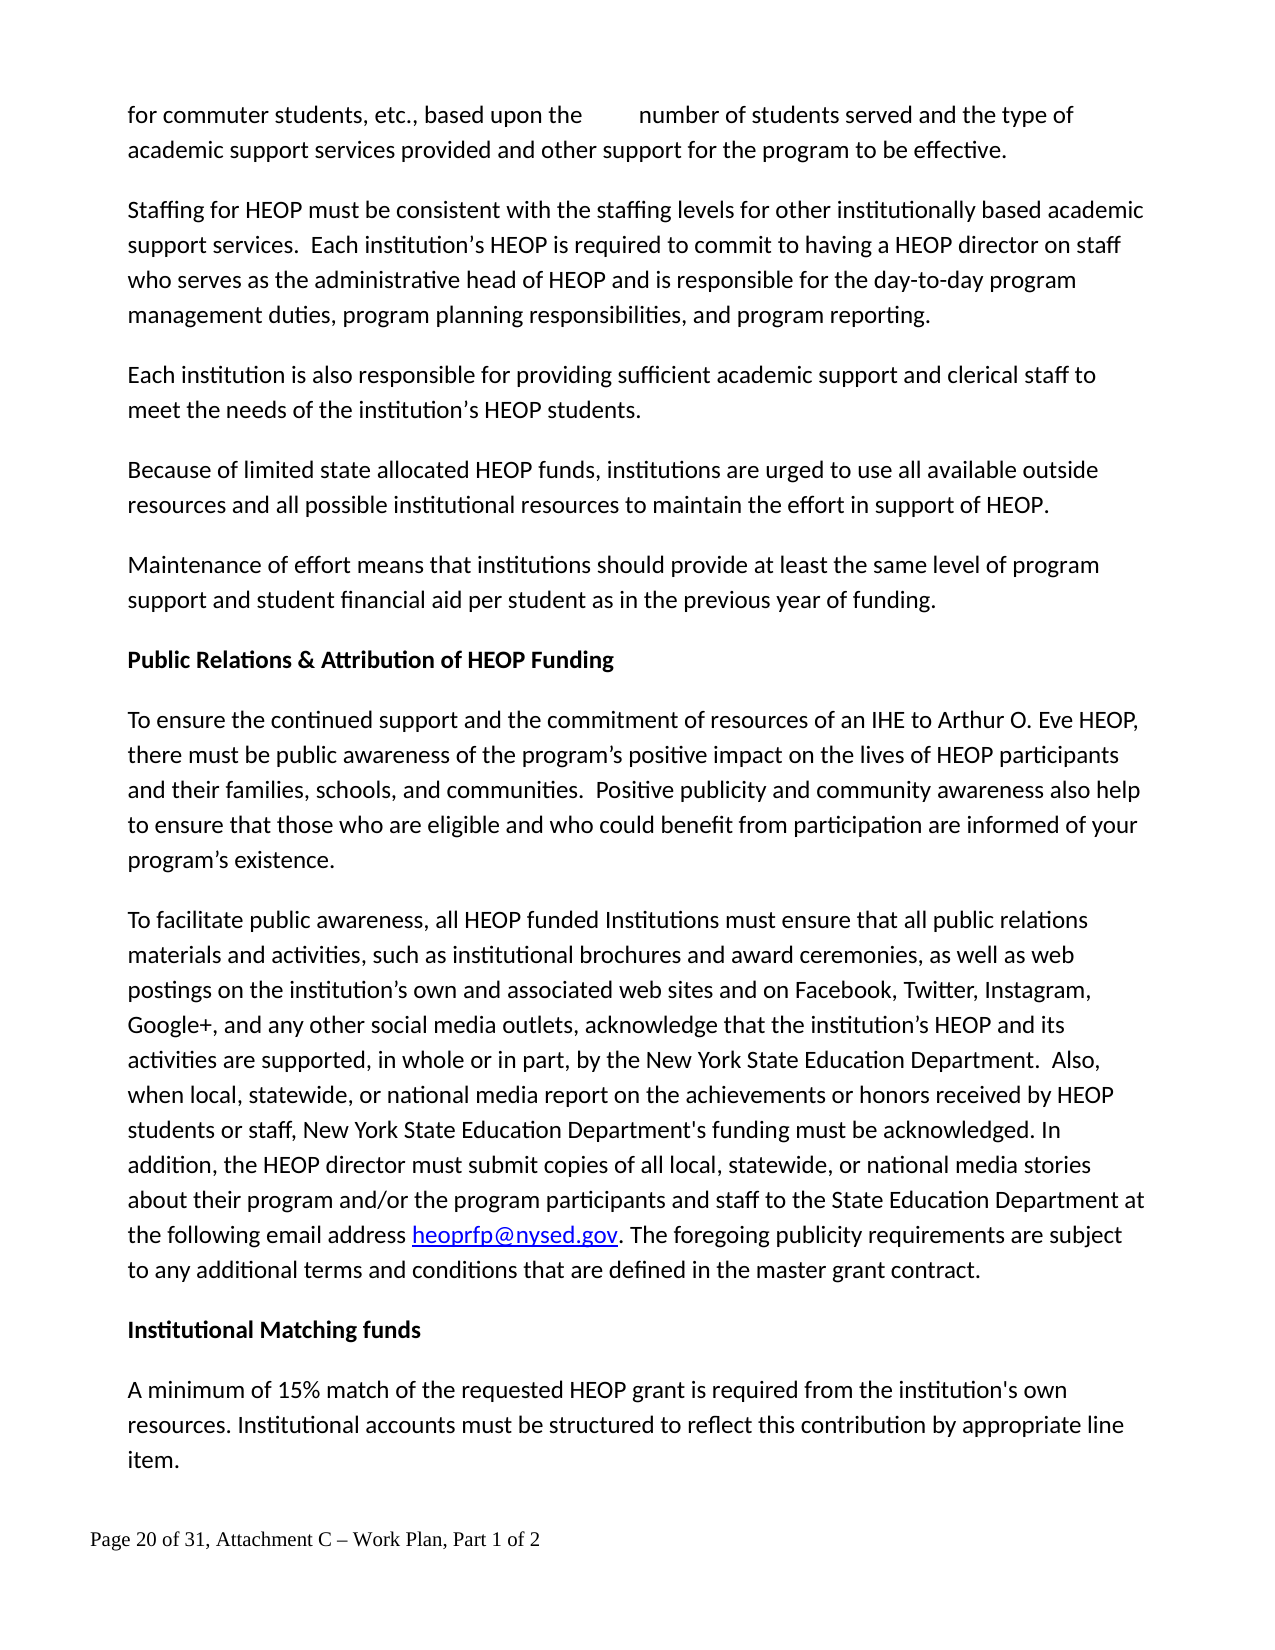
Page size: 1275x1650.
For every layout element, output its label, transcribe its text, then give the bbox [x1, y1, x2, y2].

text Staffing for HEOP must be consistent with the staffing levels for other institutionally based academic support services. Each institution’s HEOP is required to commit to having a HEOP director on staff who serves as the administrative head of HEOP and is responsible for the day-to-day program management duties, program planning responsibilities, and program reporting. [127, 194, 1147, 329]
text Maintenance of effort means that institutions should provide at least the same level of program support and student financial aid per student as in the previous year of funding. [127, 549, 1147, 614]
text Because of limited state allocated HEOP funds, institutions are urged to use all available outside resources and all possible institutional resources to maintain the effort in support of HEOP. [127, 454, 1147, 519]
text To facilitate public awareness, all HEOP funded Institutions must ensure that all public relations materials and activities, such as institutional brochures and award ceremonies, as well as web postings on the institution’s own and associated web sites and on Facebook, Twitter, Instagram, Google+, and any other social media outlets, acknowledge that the institution’s HEOP and its activities are supported, in whole or in part, by the New York State Education Department. Also, when local, statewide, or national media report on the achievements or honors received by HEOP students or staff, New York State Education Department's funding must be acknowledged. In addition, the HEOP director must submit copies of all local, statewide, or national media stories about their program and/or the program participants and staff to the State Education Department at the following email address heoprfp@nysed.gov. The foregoing publicity requirements are subject to any additional terms and conditions that are defined in the master grant contract. [127, 904, 1147, 1284]
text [127, 99, 1147, 164]
text Public Relations & Attribution of HEOP Funding [127, 644, 1147, 674]
text A minimum of 15% match of the requested HEOP grant is required from the institution's own resources. Institutional accounts must be structured to reflect this contribution by appropriate line item. [127, 1374, 1147, 1474]
text Each institution is also responsible for providing sufficient academic support and clerical staff to meet the needs of the institution’s HEOP students. [127, 359, 1147, 424]
text Institutional Matching funds [127, 1314, 1147, 1344]
text To ensure the continued support and the commitment of resources of an IHE to Arthur O. Eve HEOP, there must be public awareness of the program’s positive impact on the lives of HEOP participants and their families, schools, and communities. Positive publicity and community awareness also help to ensure that those who are eligible and who could benefit from participation are informed of your program’s existence. [127, 704, 1147, 874]
